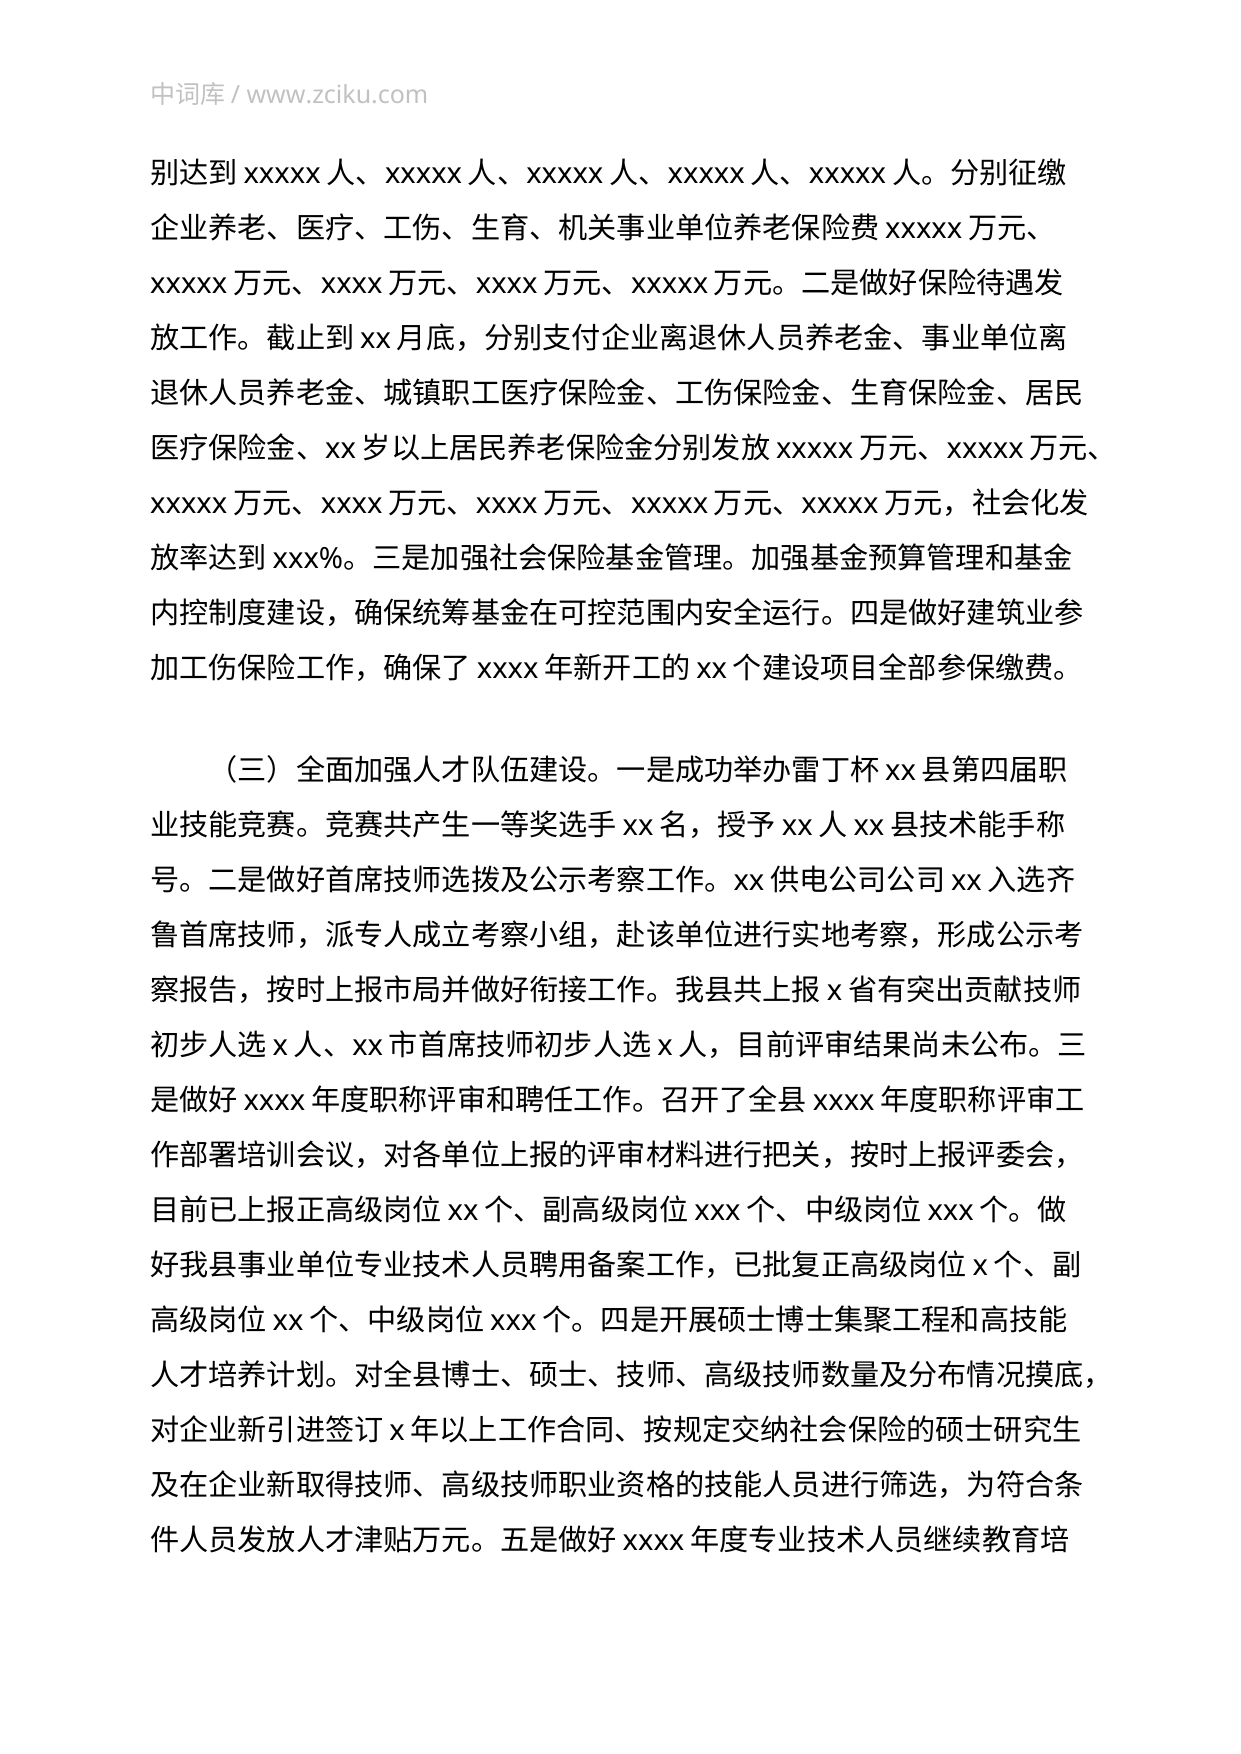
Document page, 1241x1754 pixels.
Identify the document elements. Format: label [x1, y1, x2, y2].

text [150, 150, 1090, 687]
text [150, 747, 1090, 1559]
